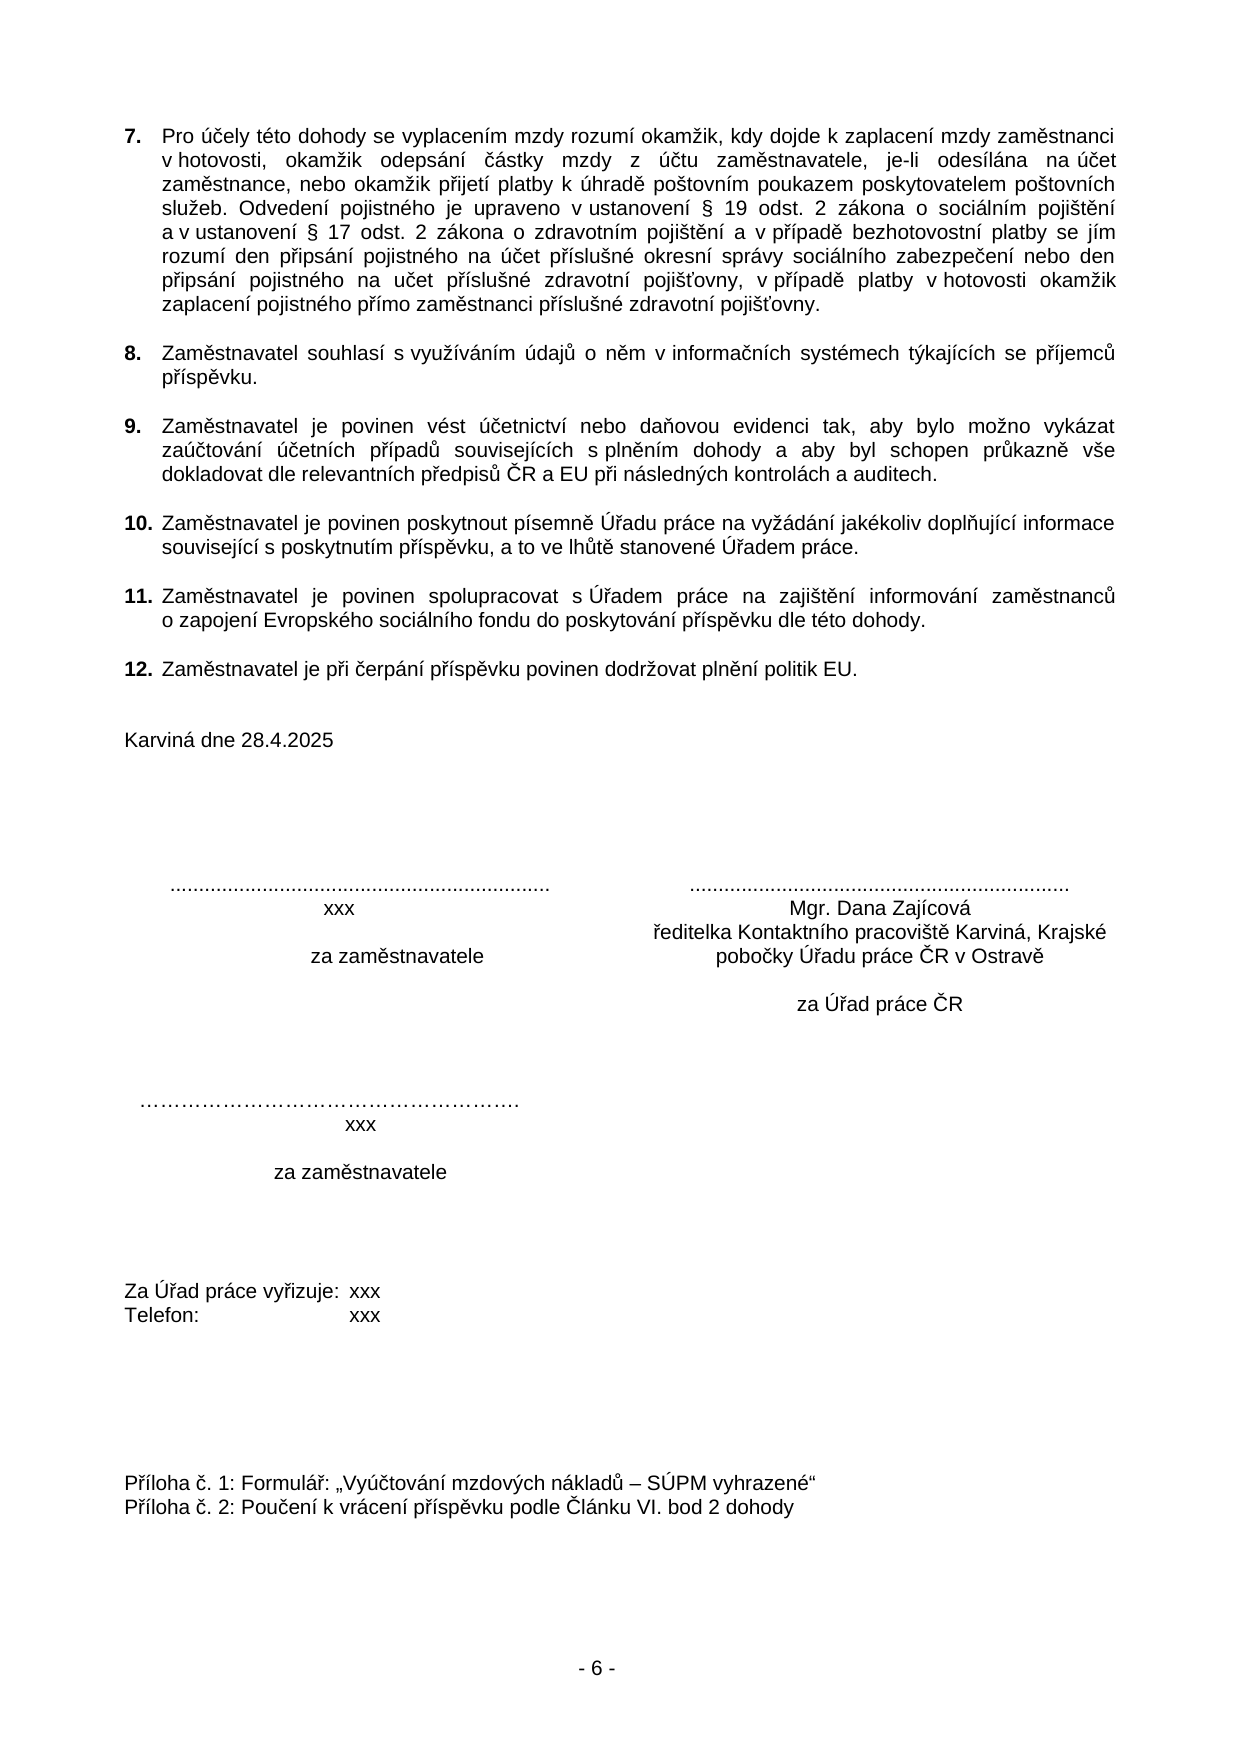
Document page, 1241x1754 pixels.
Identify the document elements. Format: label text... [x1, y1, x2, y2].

text .................................................................. [644, 872, 1116, 896]
text Mgr. Dana Zajícová [644, 896, 1116, 920]
list Zaměstnavatel je povinen spolupracovat s Úřadem práce na zajištění informování zaměstnanců o zapojení Evropského sociálního fondu do poskytování příspěvku dle této dohody. [124, 583, 1116, 631]
text Telefon: xxx [124, 1303, 1116, 1327]
list Zaměstnavatel je při čerpání příspěvku povinen dodržovat plnění politik EU. [124, 656, 1116, 680]
text Příloha č. 2: Poučení k vrácení příspěvku podle Článku VI. bod 2 dohody [124, 1495, 1116, 1519]
text xxx za zaměstnavatele [124, 896, 596, 968]
text za zaměstnavatele [124, 1159, 596, 1183]
list Zaměstnavatel je povinen poskytnout písemně Úřadu práce na vyžádání jakékoliv doplňující informace související s poskytnutím příspěvku, a to ve lhůtě stanovené Úřadem práce. [124, 511, 1116, 558]
text Příloha č. 1: Formulář: „Vyúčtování mzdových nákladů – SÚPM vyhrazené“ [124, 1471, 1116, 1495]
text za Úřad práce ČR [644, 992, 1116, 1016]
list Pro účely této dohody se vyplacením mzdy rozumí okamžik, kdy dojde k zaplacení mzdy zaměstnanci v hotovosti, okamžik odepsání částky mzdy z účtu zaměstnavatele, je-li odesílána na účet zaměstnance, nebo okamžik přijetí platby k úhradě poštovním poukazem poskytovatelem poštovních služeb. Odvedení pojistného je upraveno v ustanovení § 19 odst. 2 zákona o sociálním pojištění a v ustanovení § 17 odst. 2 zákona o zdravotním pojištění a v případě bezhotovostní platby se jím rozumí den připsání pojistného na účet příslušné okresní správy sociálního zabezpečení nebo den připsání pojistného na učet příslušné zdravotní pojišťovny, v případě platby v hotovosti okamžik zaplacení pojistného přímo zaměstnanci příslušné zdravotní pojišťovny. [124, 124, 1116, 316]
text .................................................................. [124, 872, 596, 896]
text Za Úřad práce vyřizuje: xxx [124, 1279, 1116, 1303]
text ředitelka Kontaktního pracoviště Karviná, Krajské pobočky Úřadu práce ČR v Ostravě [644, 920, 1116, 968]
list Zaměstnavatel souhlasí s využíváním údajů o něm v informačních systémech týkajících se příjemců příspěvku. [124, 341, 1116, 389]
text ………………………………………………. xxx [124, 1064, 596, 1136]
list Zaměstnavatel je povinen vést účetnictví nebo daňovou evidenci tak, aby bylo možno vykázat zaúčtování účetních případů souvisejících s plněním dohody a aby byl schopen průkazně vše dokladovat dle relevantních předpisů ČR a EU při následných kontrolách a auditech. [124, 414, 1116, 486]
text Karviná dne 28.4.2025 [124, 728, 1116, 752]
